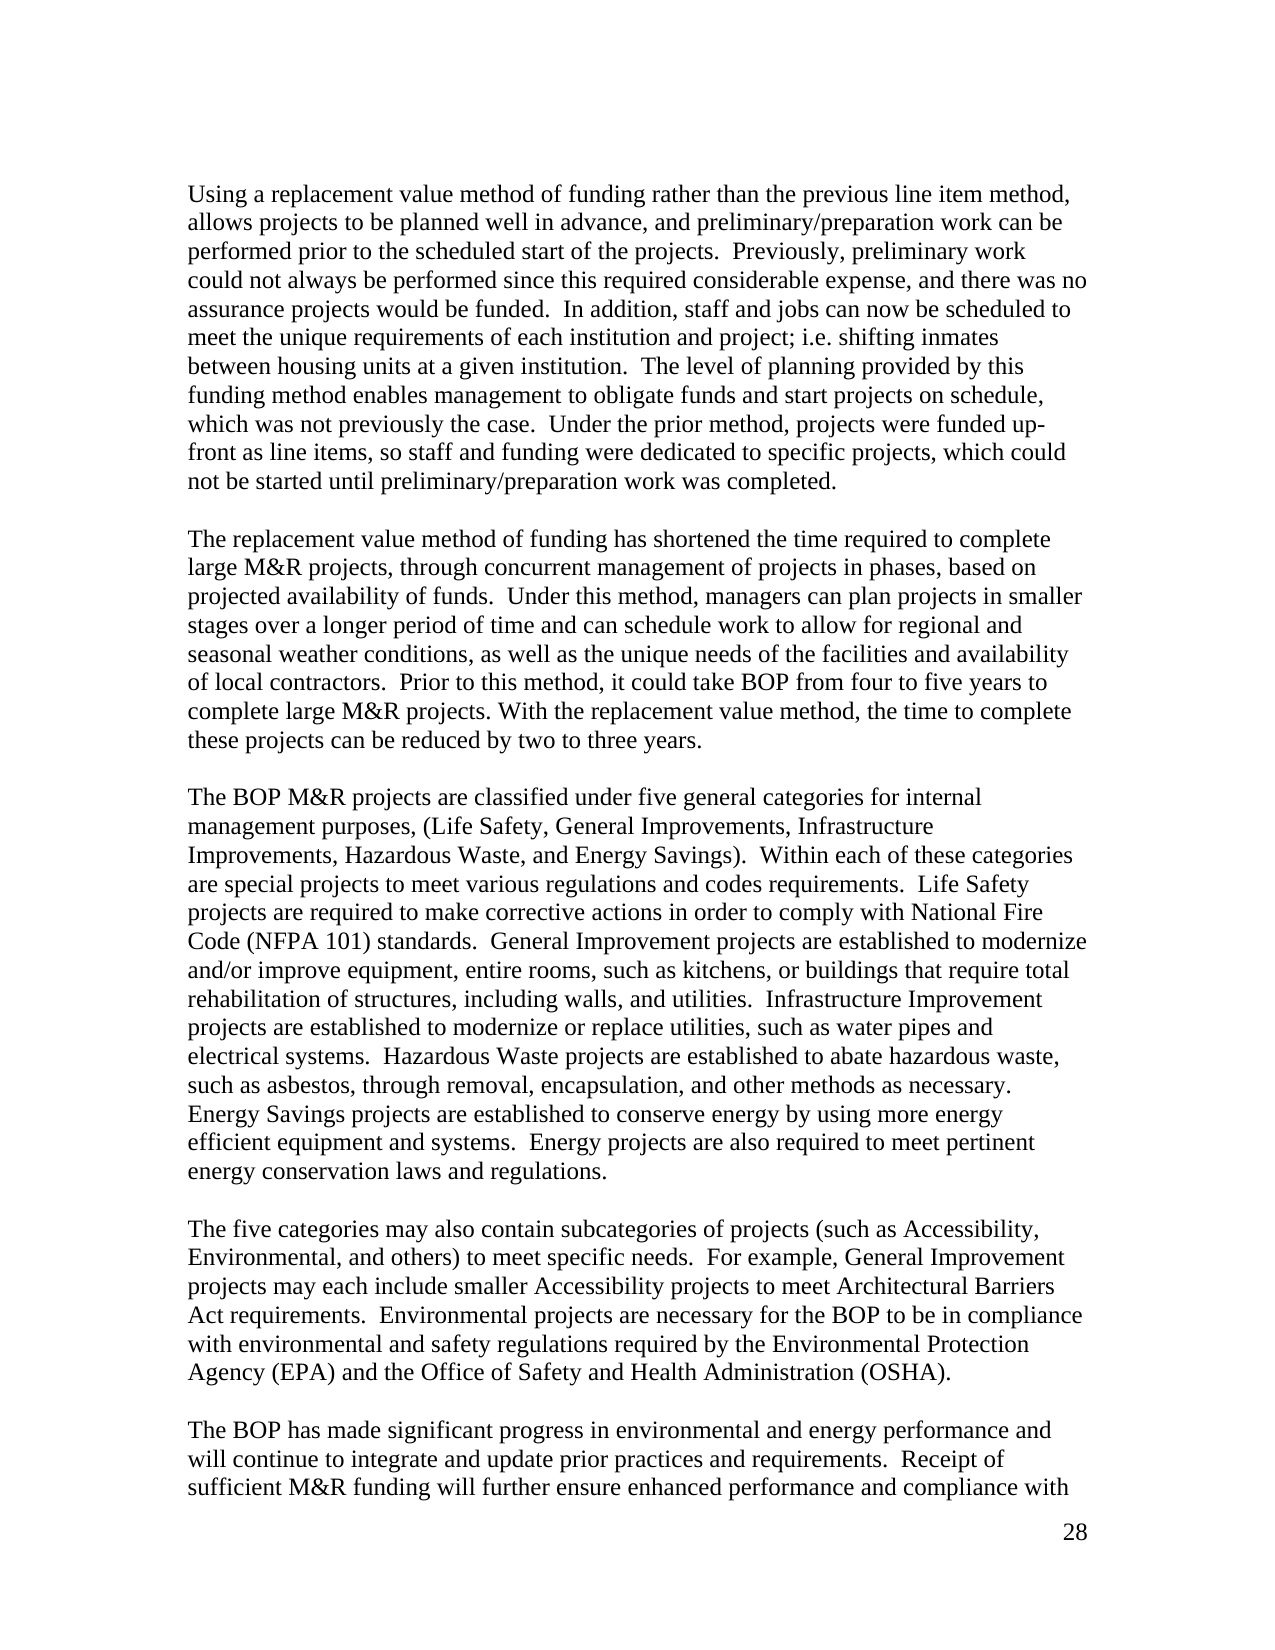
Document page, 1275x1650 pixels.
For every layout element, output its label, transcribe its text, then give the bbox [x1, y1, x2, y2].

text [187, 1415, 1087, 1501]
text The five categories may also contain subcategories of projects (such as Accessibility, Environmental, and others) to meet specific needs. For example, General Improvement projects may each include smaller Accessibility projects to meet Architectural Barriers Act requirements. Environmental projects are necessary for the BOP to be in compliance with environmental and safety regulations required by the Environmental Protection Agency (EPA) and the Office of Safety and Health Administration (OSHA). [187, 1214, 1087, 1386]
text Using a replacement value method of funding rather than the previous line item method, allows projects to be planned well in advance, and preliminary/preparation work can be performed prior to the scheduled start of the projects. Previously, preliminary work could not always be performed since this required considerable expense, and there was no assurance projects would be funded. In addition, staff and jobs can now be scheduled to meet the unique requirements of each institution and project; i.e. shifting inmates between housing units at a given institution. The level of planning provided by this funding method enables management to obligate funds and start projects on schedule, which was not previously the case. Under the prior method, projects were funded up-front as line items, so staff and funding were dedicated to specific projects, which could not be started until preliminary/preparation work was completed. [187, 179, 1087, 495]
text Code (NFPA 101) standards. General Improvement projects are established to modernize and/or improve equipment, entire rooms, such as kitchens, or buildings that require total rehabilitation of structures, including walls, and utilities. Infrastructure Improvement projects are established to modernize or replace utilities, such as water pipes and electrical systems. Hazardous Waste projects are established to abate hazardous waste, such as asbestos, through removal, encapsulation, and other methods as necessary. Energy Savings projects are established to conserve energy by using more energy efficient equipment and systems. Energy projects are also required to meet pertinent energy conservation laws and regulations. [187, 926, 1087, 1185]
text The replacement value method of funding has shortened the time required to complete large M&R projects, through concurrent management of projects in phases, based on projected availability of funds. Under this method, managers can plan projects in smaller stages over a longer period of time and can schedule work to allow for regional and seasonal weather conditions, as well as the unique needs of the facilities and availability of local contractors. Prior to this method, it could take BOP from four to five years to complete large M&R projects. With the replacement value method, the time to complete these projects can be reduced by two to three years. [187, 524, 1087, 754]
text The BOP M&R projects are classified under five general categories for internal management purposes, (Life Safety, General Improvements, Infrastructure Improvements, Hazardous Waste, and Energy Savings). Within each of these categories are special projects to meet various regulations and codes requirements. Life Safety projects are required to make corrective actions in order to comply with National Fire [187, 782, 1087, 926]
